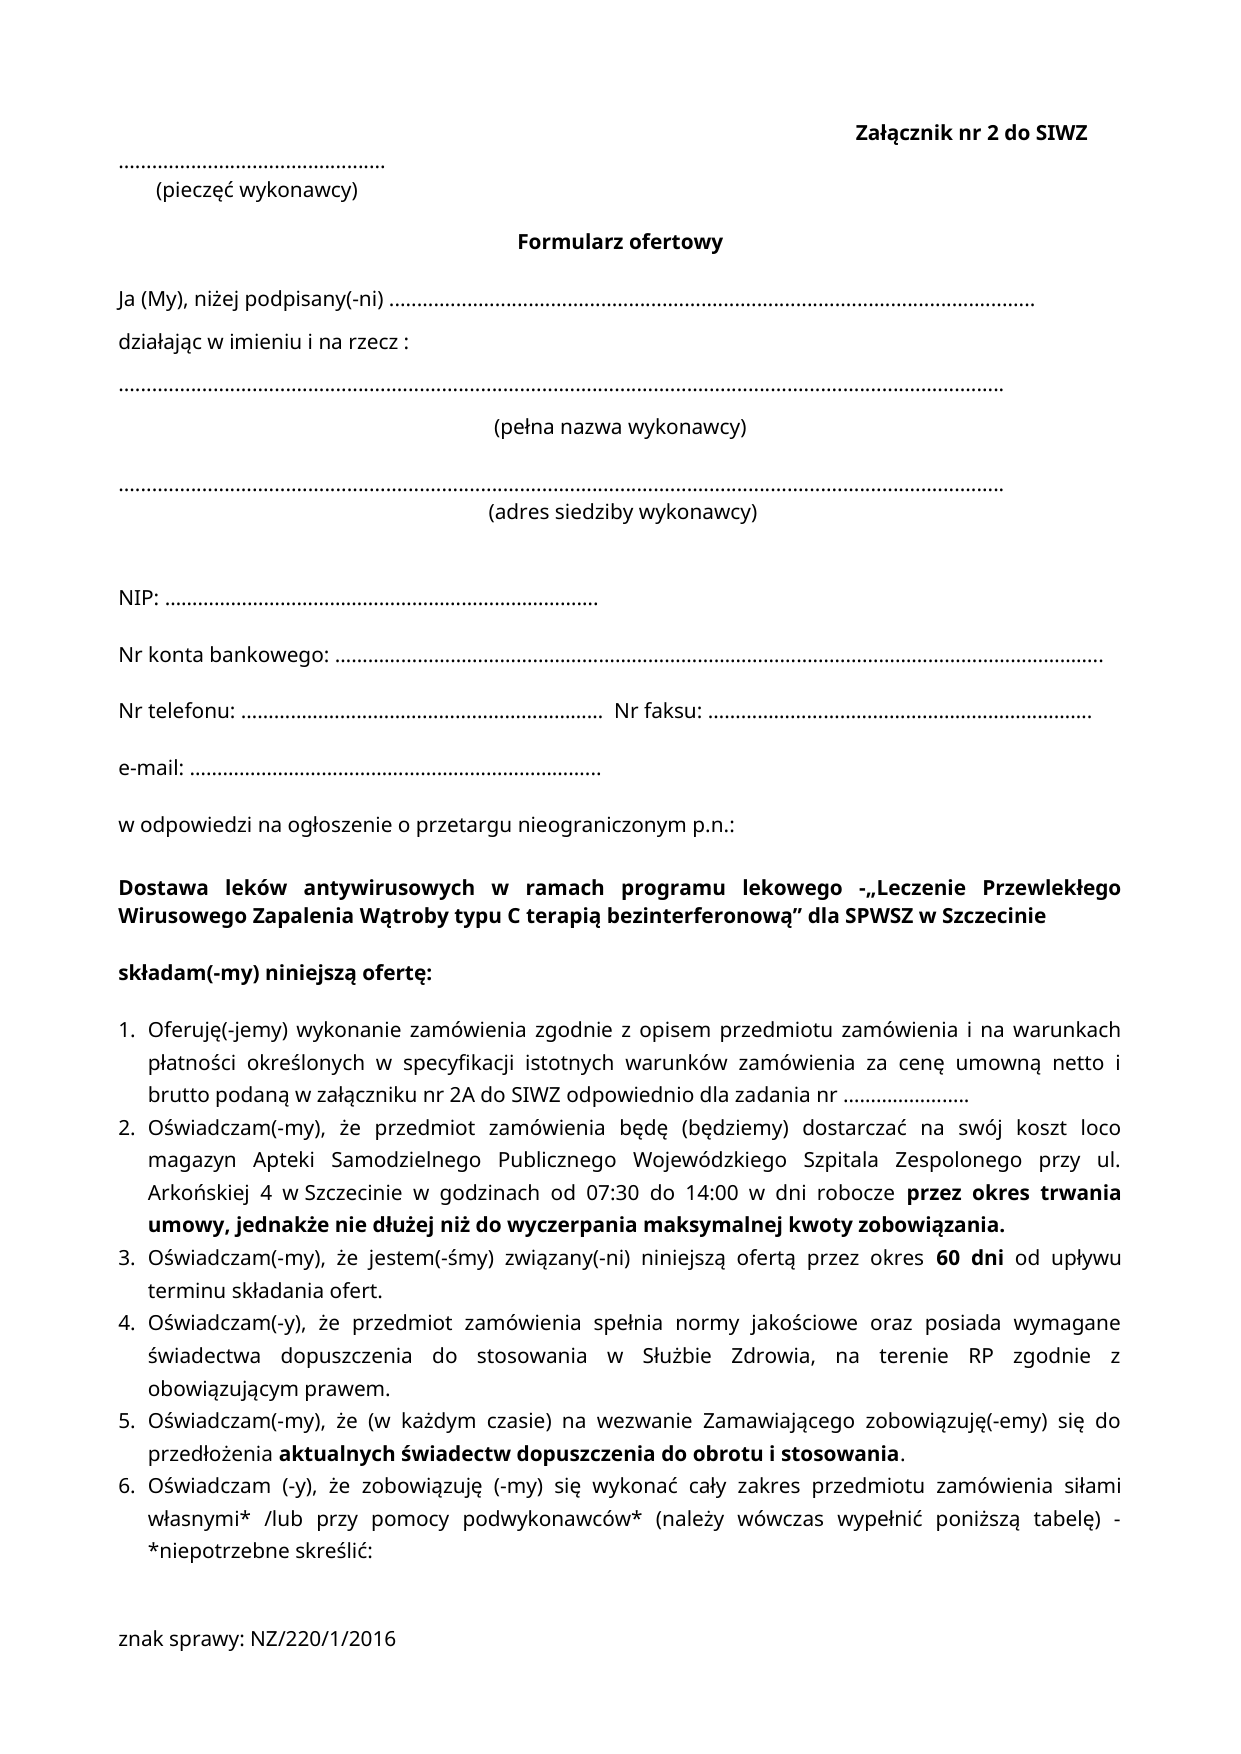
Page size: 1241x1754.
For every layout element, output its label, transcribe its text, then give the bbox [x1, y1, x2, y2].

list Oświadczam (-y), że zobowiązuję (-my) się wykonać cały zakres przedmiotu zamówienia siłami własnymi* /lub przy pomocy podwykonawców* (należy wówczas wypełnić poniższą tabelę) - *niepotrzebne skreślić: [118, 1471, 1122, 1565]
text Dostawa leków antywirusowych w ramach programu lekowego -„Leczenie Przewlekłego Wirusowego Zapalenia Wątroby typu C terapią bezinterferonową” dla SPWSZ w Szczecinie [118, 873, 1122, 930]
text NIP: ……………………………………………………………………. [118, 583, 1122, 611]
text Nr konta bankowego: ………………………………………………………………………………………………………………………….. [118, 640, 1122, 668]
text Załącznik nr 2 do SIWZ [118, 118, 1122, 147]
text składam(-my) niniejszą ofertę: [118, 958, 1122, 987]
text ............................................................................................................................................................... [118, 369, 1122, 398]
text ................................................ [118, 147, 1122, 175]
list Oświadczam(-my), że (w każdym czasie) na wezwanie Zamawiającego zobowiązuję(-emy) się do przedłożenia aktualnych świadectw dopuszczenia do obrotu i stosowania. [118, 1406, 1122, 1467]
text e-mail: ………………………………………………………………... [118, 753, 1122, 782]
text Nr telefonu: ………………………………………………………… Nr faksu: ……………………………………………………………. [118, 697, 1122, 725]
list Oświadczam(-y), że przedmiot zamówienia spełnia normy jakościowe oraz posiada wymagane świadectwa dopuszczenia do stosowania w Służbie Zdrowia, na terenie RP zgodnie z obowiązującym prawem. [118, 1308, 1122, 1402]
text w odpowiedzi na ogłoszenie o przetargu nieograniczonym p.n.: [118, 810, 1122, 839]
text (pieczęć wykonawcy) [118, 175, 1122, 203]
list Oświadczam(-my), że przedmiot zamówienia będę (będziemy) dostarczać na swój koszt loco magazyn Apteki Samodzielnego Publicznego Wojewódzkiego Szpitala Zespolonego przy ul. Arkońskiej 4 w Szczecinie w godzinach od 07:30 do 14:00 w dni robocze przez okres trwania umowy, jednakże nie dłużej niż do wyczerpania maksymalnej kwoty zobowiązania. [118, 1113, 1122, 1239]
text Formularz ofertowy [118, 227, 1122, 256]
text działając w imieniu i na rzecz : [118, 327, 1122, 355]
text (adres siedziby wykonawcy) [118, 497, 1122, 526]
text (pełna nazwa wykonawcy) [118, 412, 1122, 441]
list Oświadczam(-my), że jestem(-śmy) związany(-ni) niniejszą ofertą przez okres 60 dni od upływu terminu składania ofert. [118, 1243, 1122, 1304]
text Ja (My), niżej podpisany(-ni) .................................................................................................................... [118, 284, 1122, 313]
list Oferuję(-jemy) wykonanie zamówienia zgodnie z opisem przedmiotu zamówienia i na warunkach płatności określonych w specyfikacji istotnych warunków zamówienia za cenę umowną netto i brutto podaną w załączniku nr 2A do SIWZ odpowiednio dla zadania nr ………………….. [118, 1015, 1122, 1109]
text ............................................................................................................................................................... [118, 469, 1122, 497]
